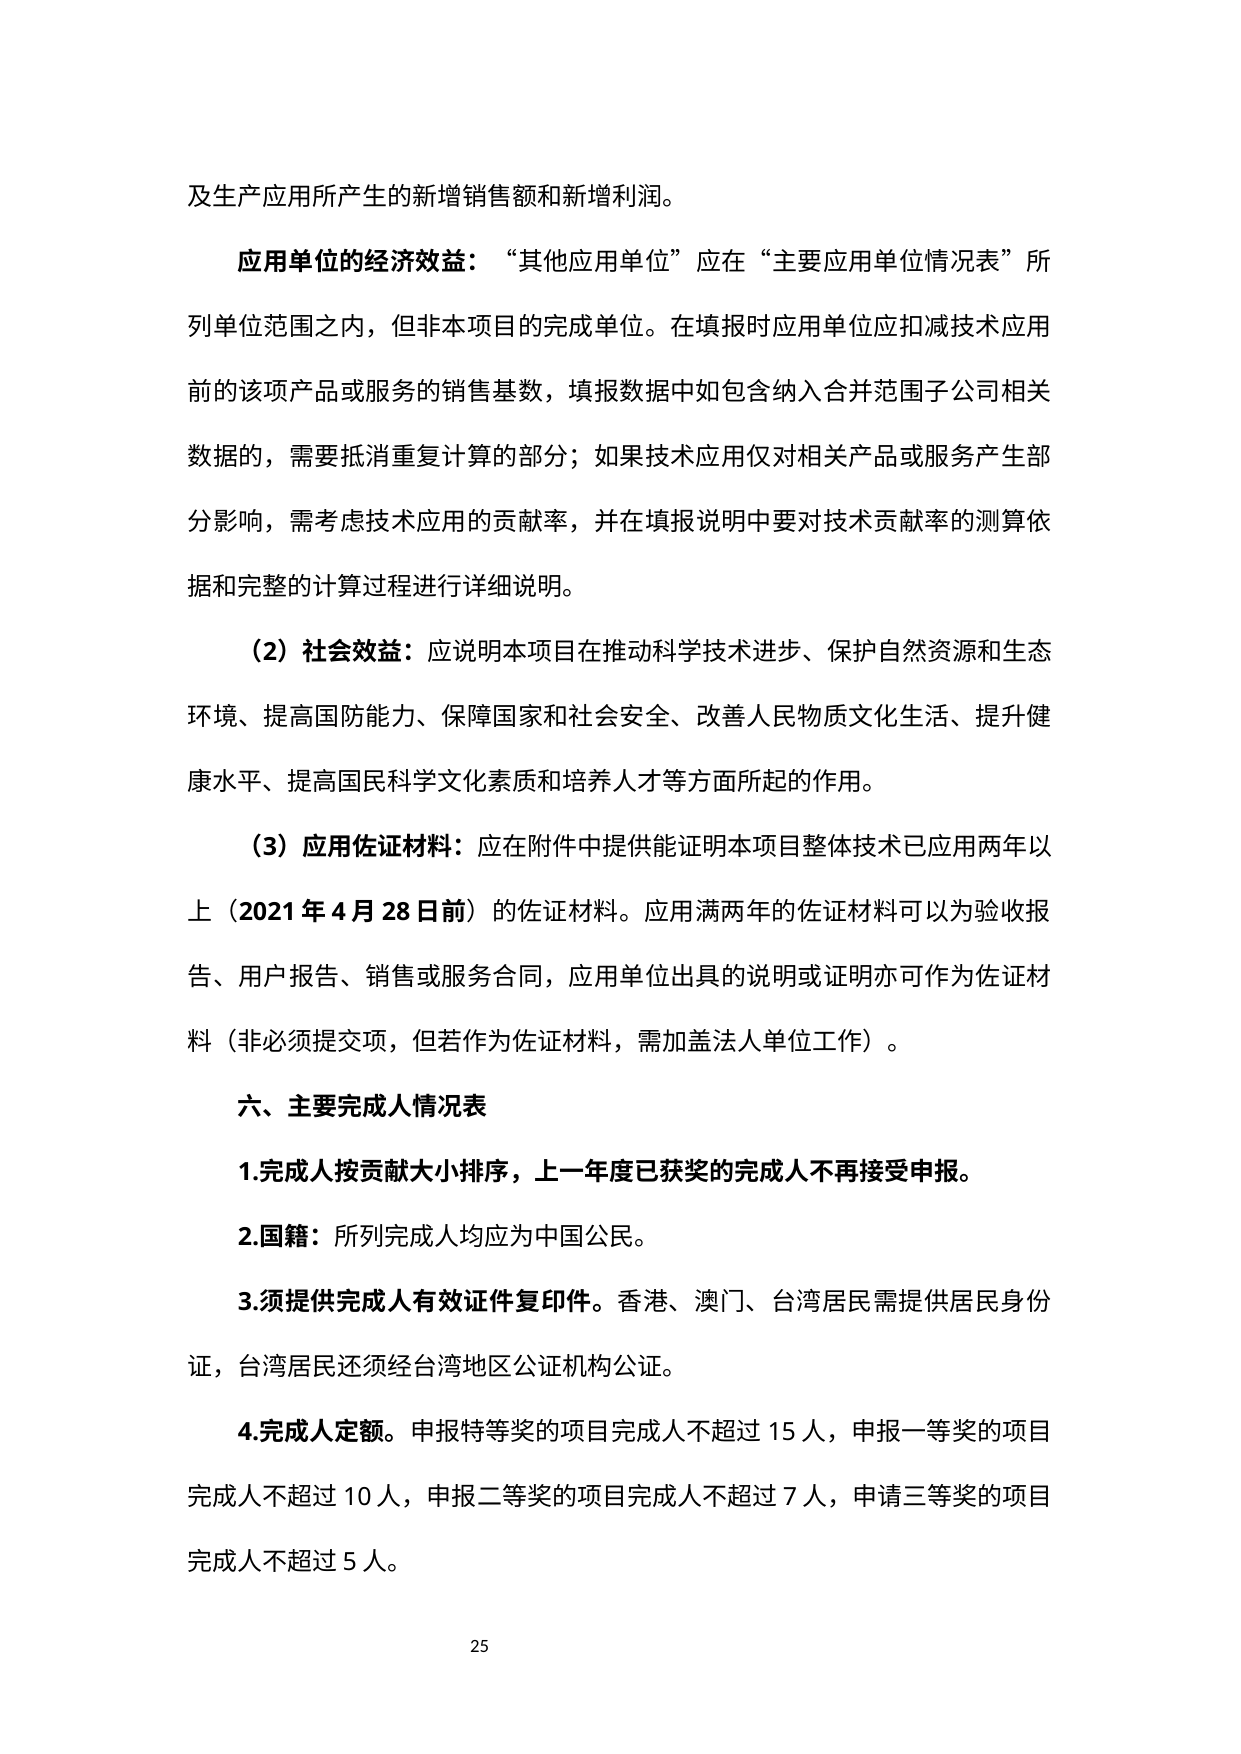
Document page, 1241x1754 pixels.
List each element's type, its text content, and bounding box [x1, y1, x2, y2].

text 应用单位的经济效益：“其他应用单位”应在“主要应用单位情况表”所列单位范围之内，但非本项目的完成单位。在填报时应用单位应扣减技术应用前的该项产品或服务的销售基数，填报数据中如包含纳入合并范围子公司相关数据的，需要抵消重复计算的部分；如果技术应用仅对相关产品或服务产生部分影响，需考虑技术应用的贡献率，并在填报说明中要对技术贡献率的测算依据和完整的计算过程进行详细说明。 [187, 227, 1053, 617]
text （3）应用佐证材料：应在附件中提供能证明本项目整体技术已应用两年以上（2021年4月28日前）的佐证材料。应用满两年的佐证材料可以为验收报告、用户报告、销售或服务合同，应用单位出具的说明或证明亦可作为佐证材料（非必须提交项，但若作为佐证材料，需加盖法人单位工作）。 [187, 812, 1053, 1072]
text 3.须提供完成人有效证件复印件。香港、澳门、台湾居民需提供居民身份证，台湾居民还须经台湾地区公证机构公证。 [187, 1267, 1053, 1397]
text 4.完成人定额。申报特等奖的项目完成人不超过15人，申报一等奖的项目完成人不超过10人，申报二等奖的项目完成人不超过7人，申请三等奖的项目完成人不超过5人。 [187, 1397, 1053, 1592]
text 2.国籍：所列完成人均应为中国公民。 [187, 1202, 1053, 1267]
text 1.完成人按贡献大小排序，上一年度已获奖的完成人不再接受申报。 [187, 1137, 1053, 1202]
text （2）社会效益：应说明本项目在推动科学技术进步、保护自然资源和生态环境、提高国防能力、保障国家和社会安全、改善人民物质文化生活、提升健康水平、提高国民科学文化素质和培养人才等方面所起的作用。 [187, 617, 1053, 812]
text 六、主要完成人情况表 [187, 1072, 1053, 1137]
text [187, 162, 1053, 227]
